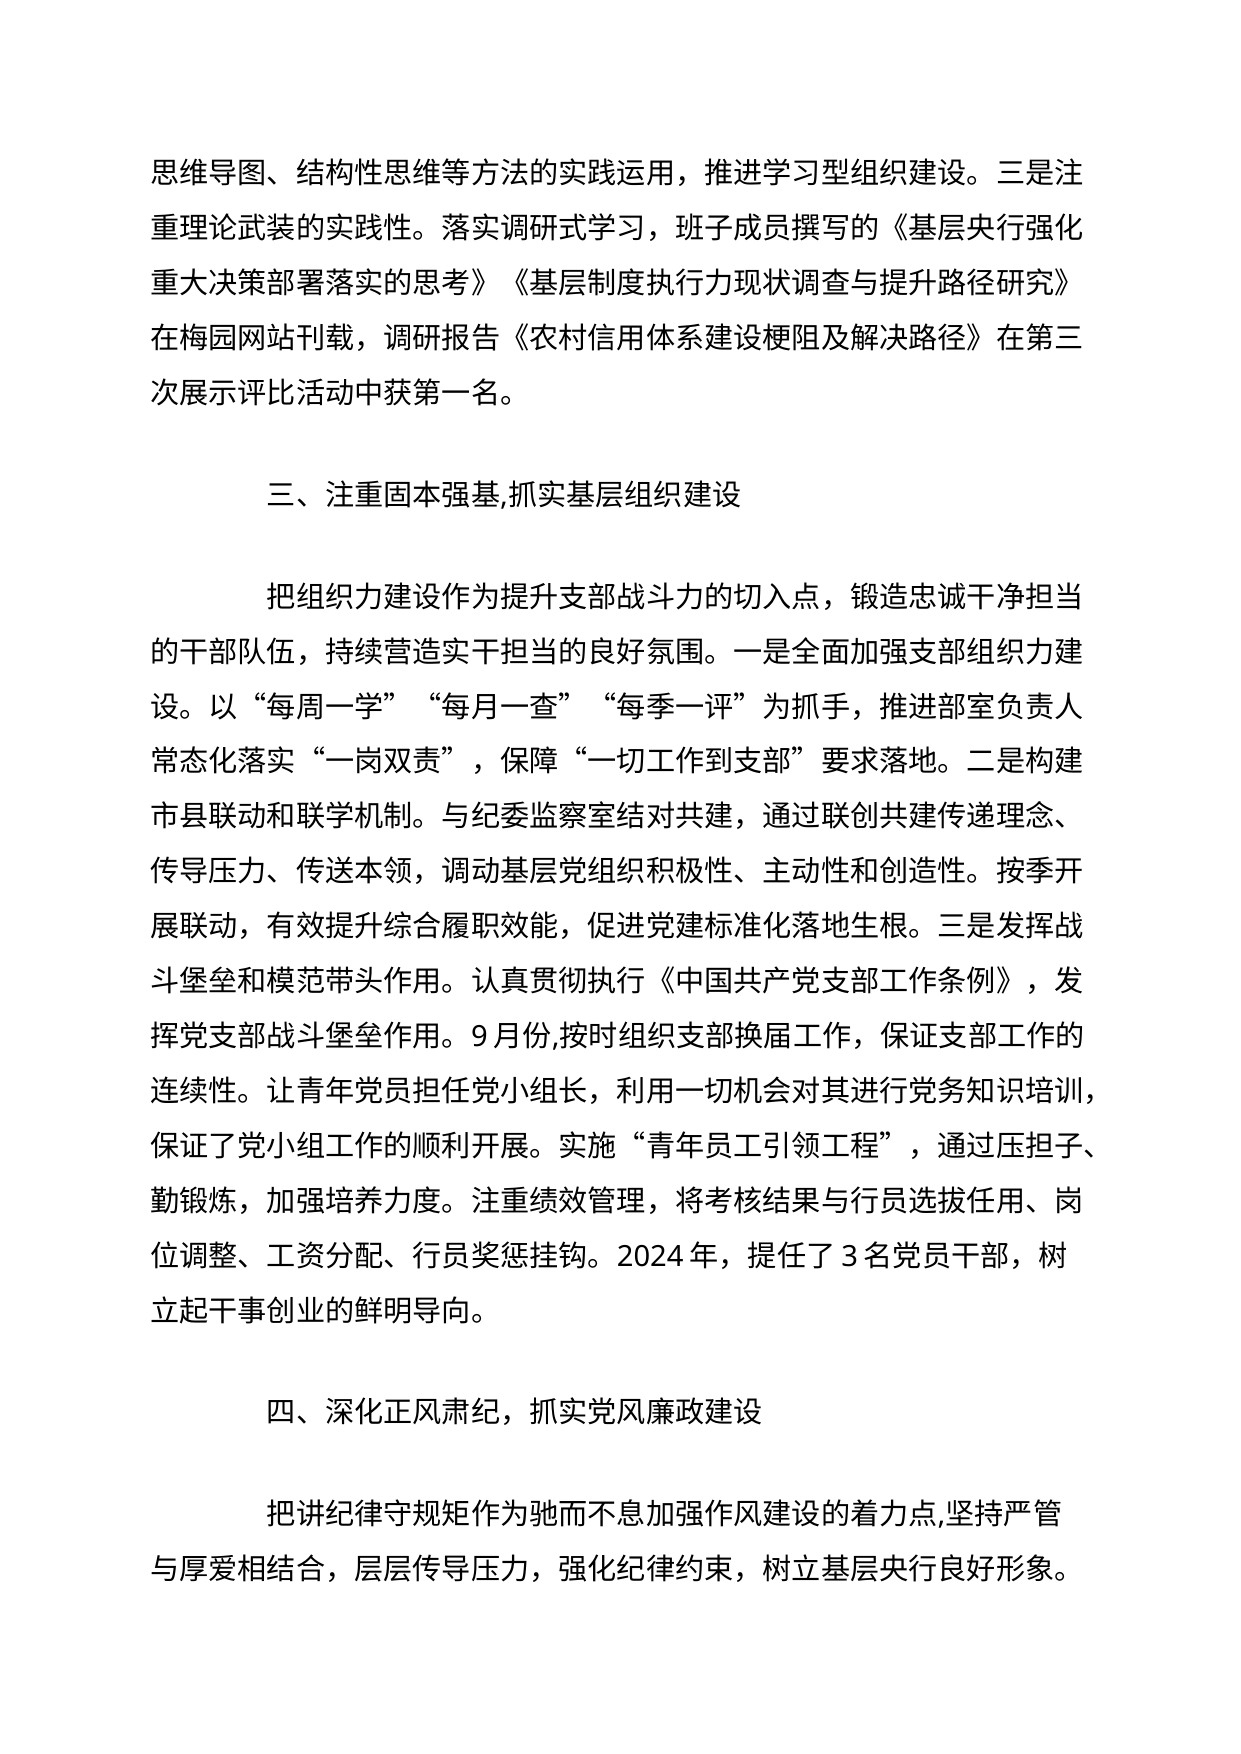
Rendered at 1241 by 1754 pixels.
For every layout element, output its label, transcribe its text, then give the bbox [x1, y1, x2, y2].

text 把组织力建设作为提升支部战斗力的切入点，锻造忠诚干净担当的干部队伍，持续营造实干担当的良好氛围。一是全面加强支部组织力建设。以“每周一学”“每月一查”“每季一评”为抓手，推进部室负责人常态化落实“一岗双责”，保障“一切工作到支部”要求落地。二是构建市县联动和联学机制。与纪委监察室结对共建，通过联创共建传递理念、传导压力、传送本领，调动基层党组织积极性、主动性和创造性。按季开展联动，有效提升综合履职效能，促进党建标准化落地生根。三是发挥战斗堡垒和模范带头作用。认真贯彻执行《中国共产党支部工作条例》，发挥党支部战斗堡垒作用。9月份,按时组织支部换届工作，保证支部工作的连续性。让青年党员担任党小组长，利用一切机会对其进行党务知识培训，保证了党小组工作的顺利开展。实施“青年员工引领工程”，通过压担子、勤锻炼，加强培养力度。注重绩效管理，将考核结果与行员选拔任用、岗位调整、工资分配、行员奖惩挂钩。2024年，提任了3名党员干部，树立起干事创业的鲜明导向。 [150, 573, 1090, 1329]
text 四、深化正风肃纪，抓实党风廉政建设 [150, 1389, 1090, 1431]
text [150, 150, 1090, 412]
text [150, 1491, 1090, 1588]
text 三、注重固本强基,抓实基层组织建设 [150, 471, 1090, 514]
